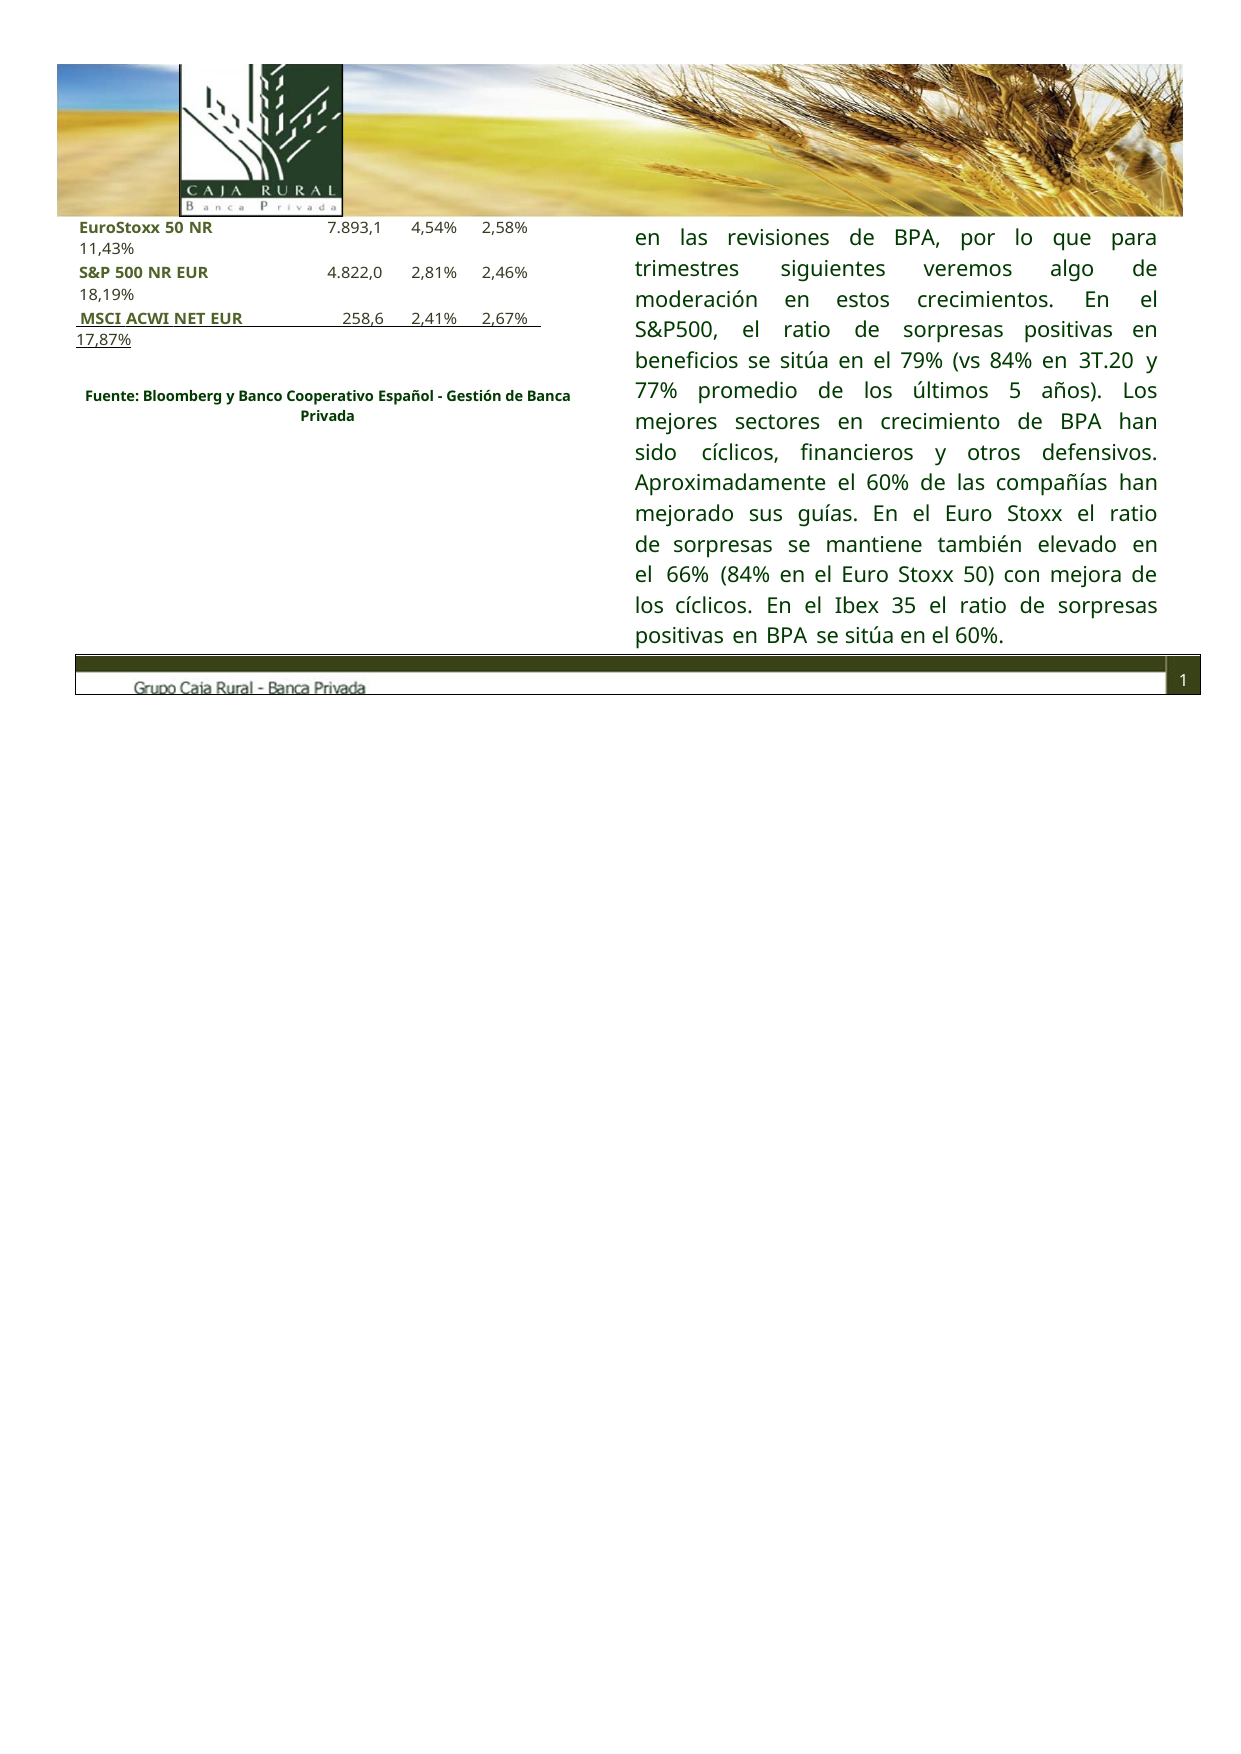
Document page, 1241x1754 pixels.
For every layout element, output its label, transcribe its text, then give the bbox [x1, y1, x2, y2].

picture [57, 64, 179, 217]
picture [181, 64, 341, 216]
text Fuente: Bloomberg y Banco Cooperativo Español - Gestión de Banca Privada [62, 386, 593, 425]
text S&P 500 NR EUR 4.822,0 2,81% 2,46% 18,19% [79, 262, 593, 304]
text EuroStoxx 50 NR 7.893,1 4,54% 2,58% 11,43% [79, 217, 593, 259]
text en las revisiones de BPA, por lo que para trimestres siguientes veremos algo de moderación en estos crecimientos. En el S&P500, el ratio de sorpresas positivas en beneficios se sitúa en el 79% (vs 84% en 3T.20 y 77% promedio de los últimos 5 años). Los mejores sectores en crecimiento de BPA han sido cíclicos, financieros y otros defensivos. Aproximadamente el 60% de las compañías han mejorado sus guías. En el Euro Stoxx el ratio de sorpresas se mantiene también elevado en el 66% (84% en el Euro Stoxx 50) con mejora de los cíclicos. En el Ibex 35 el ratio de sorpresas positivas en BPA se sitúa en el 60%. [634, 222, 1158, 650]
picture [344, 64, 1183, 217]
text MSCI ACWI NET EUR 258,6 2,41% 2,67% 17,87% [76, 308, 593, 350]
picture [76, 655, 1200, 694]
